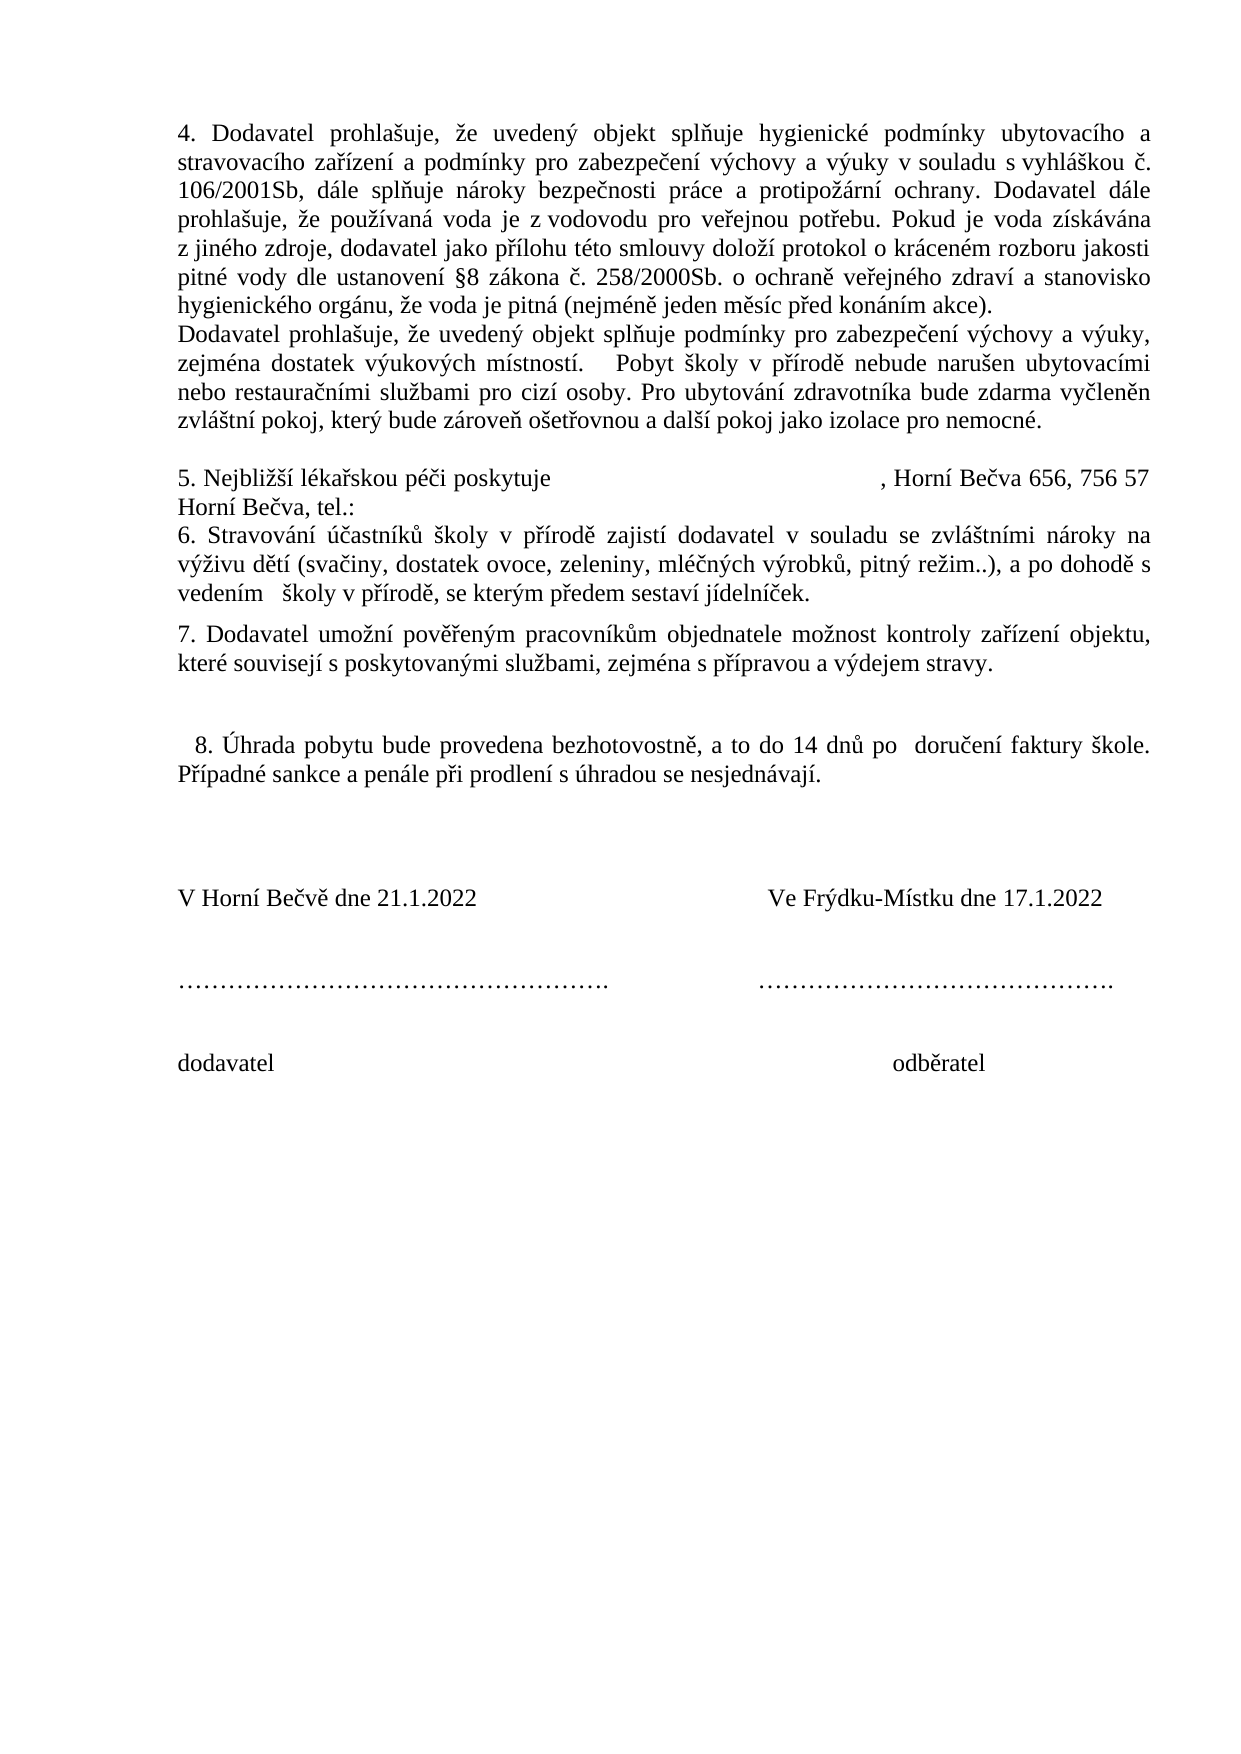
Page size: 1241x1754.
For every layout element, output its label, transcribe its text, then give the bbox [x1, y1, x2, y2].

text 8. Úhrada pobytu bude provedena bezhotovostně, a to do 14 dnů po doručení faktury škole. Případné sankce a penále při prodlení s úhradou se nesjednávají. [177, 731, 1152, 788]
text 5. Nejbližší lékařskou péči poskytuje , Horní Bečva 656, 756 57 Horní Bečva, tel.: [177, 463, 1152, 521]
text Dodavatel prohlašuje, že uvedený objekt splňuje podmínky pro zabezpečení výchovy a výuky, zejména dostatek výukových místností. Pobyt školy v přírodě nebude narušen ubytovacími nebo restauračními službami pro cizí osoby. Pro ubytování zdravotníka bude zdarma vyčleněn zvláštní pokoj, který bude zároveň ošetřovnou a další pokoj jako izolace pro nemocné. [177, 319, 1152, 434]
text 6. Stravování účastníků školy v přírodě zajistí dodavatel v souladu se zvláštními nároky na výživu dětí (svačiny, dostatek ovoce, zeleniny, mléčných výrobků, pitný režim..), a po dohodě s vedením školy v přírodě, se kterým předem sestaví jídelníček. [177, 521, 1152, 607]
text 4. Dodavatel prohlašuje, že uvedený objekt splňuje hygienické podmínky ubytovacího a stravovacího zařízení a podmínky pro zabezpečení výchovy a výuky v souladu s vyhláškou č. 106/2001Sb, dále splňuje nároky bezpečnosti práce a protipožární ochrany. Dodavatel dále prohlašuje, že používaná voda je z vodovodu pro veřejnou potřebu. Pokud je voda získávána z jiného zdroje, dodavatel jako přílohu této smlouvy doloží protokol o kráceném rozboru jakosti pitné vody dle ustanovení §8 zákona č. 258/2000Sb. o ochraně veřejného zdraví a stanovisko hygienického orgánu, že voda je pitná (nejméně jeden měsíc před konáním akce). [177, 118, 1152, 319]
text 7. Dodavatel umožní pověřeným pracovníkům objednatele možnost kontroly zařízení objektu, které souvisejí s poskytovanými službami, zejména s přípravou a výdejem stravy. [177, 619, 1152, 677]
text ……………………………………………. ……………………………………. [177, 966, 1152, 994]
text V Horní Bečvě dne 21.1.2022 Ve Frýdku-Místku dne 17.1.2022 [177, 883, 1152, 912]
text dodavatel odběratel [177, 1048, 1152, 1077]
